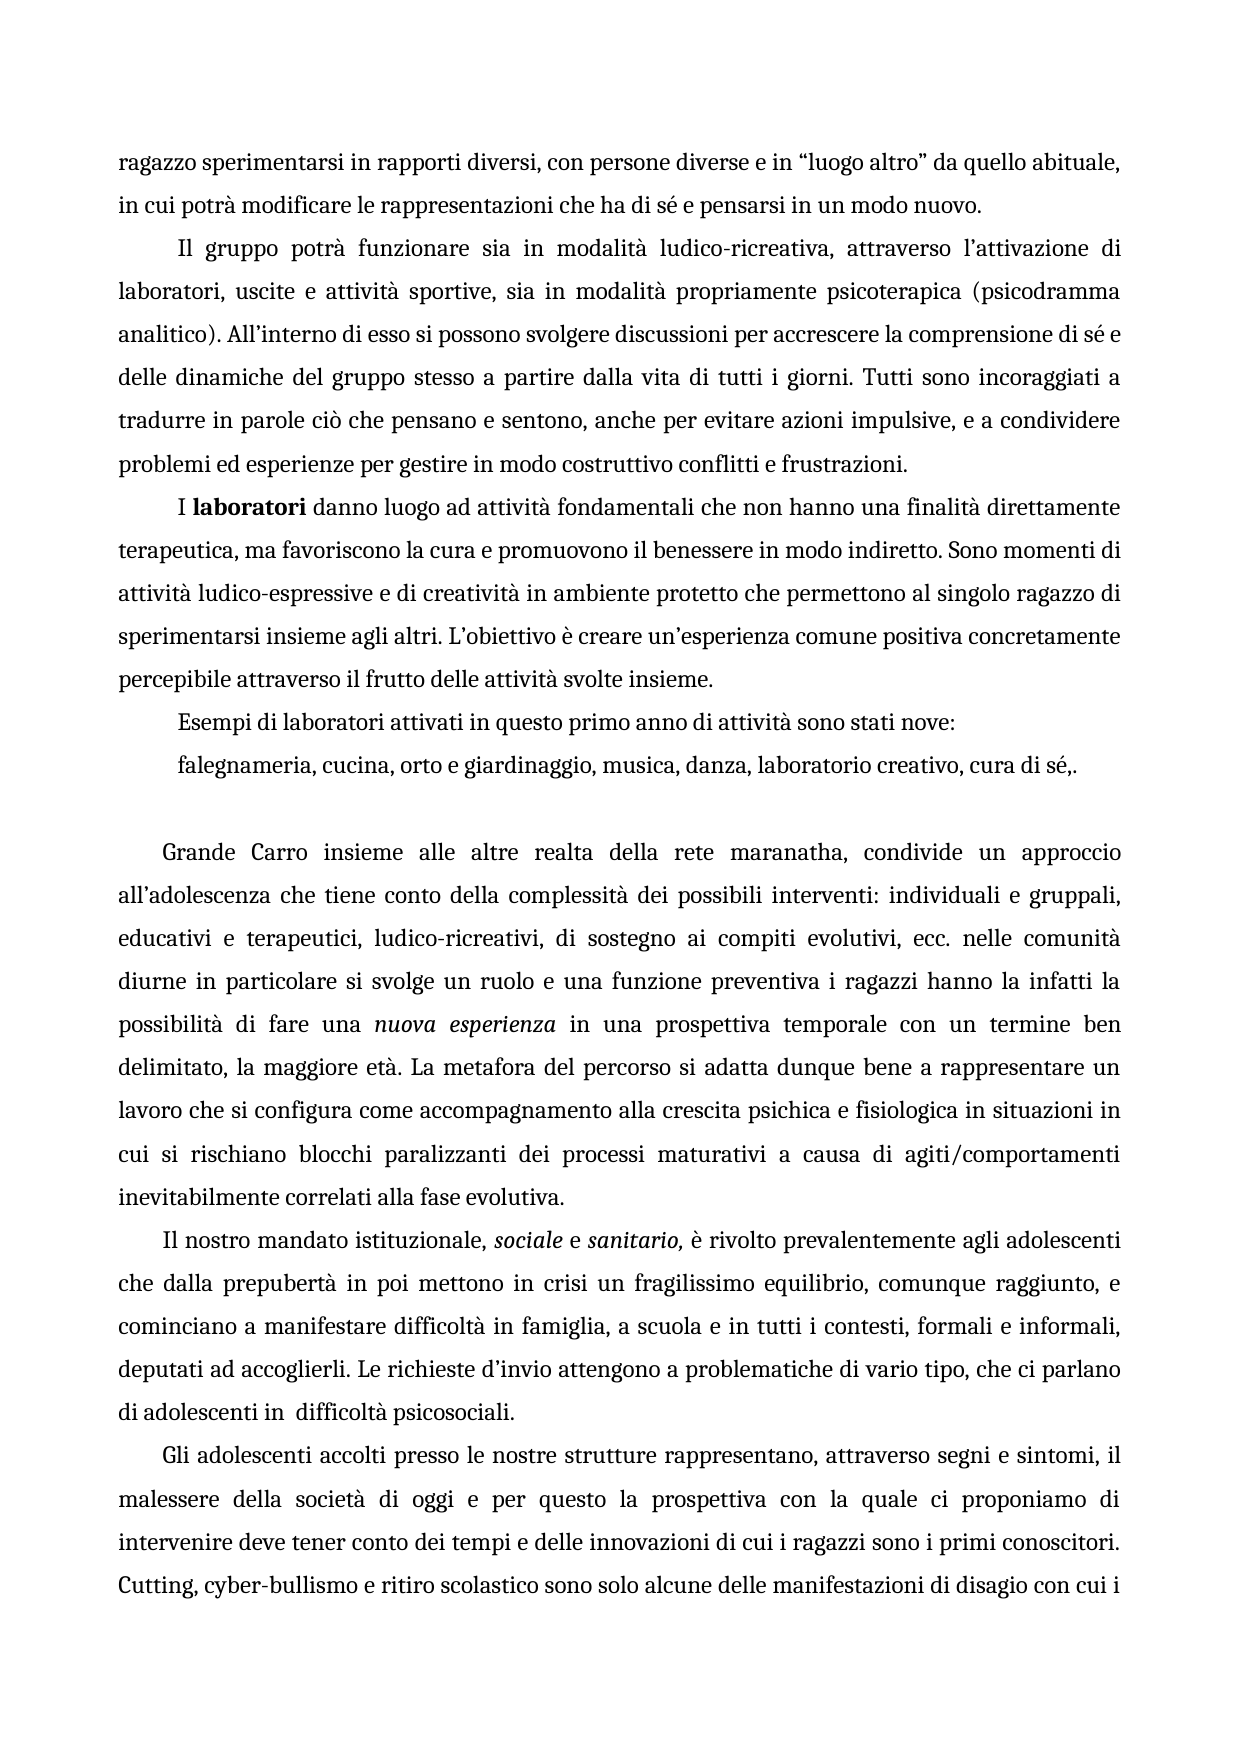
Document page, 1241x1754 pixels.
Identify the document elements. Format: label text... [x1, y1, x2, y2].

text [118, 1441, 1122, 1599]
text I laboratori danno luogo ad attività fondamentali che non hanno una finalità direttamente terapeutica, ma favoriscono la cura e promuovono il benessere in modo indiretto. Sono momenti di attività ludico-espressive e di creatività in ambiente protetto che permettono al singolo ragazzo di sperimentarsi insieme agli altri. L’obiettivo è creare un’esperienza comune positiva concretamente percepibile attraverso il frutto delle attività svolte insieme. [118, 493, 1122, 694]
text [118, 148, 1122, 219]
text Grande Carro insieme alle altre realta della rete maranatha, condivide un approccio all’adolescenza che tiene conto della complessità dei possibili interventi: individuali e gruppali, educativi e terapeutici, ludico-ricreativi, di sostegno ai compiti evolutivi, ecc. nelle comunità diurne in particolare si svolge un ruolo e una funzione preventiva i ragazzi hanno la infatti la possibilità di fare una nuova esperienza in una prospettiva temporale con un termine ben delimitato, la maggiore età. La metafora del percorso si adatta dunque bene a rappresentare un lavoro che si configura come accompagnamento alla crescita psichica e fisiologica in situazioni in cui si rischiano blocchi paralizzanti dei processi maturativi a causa di agiti/comportamenti inevitabilmente correlati alla fase evolutiva. [118, 838, 1122, 1211]
text falegnameria, cucina, orto e giardinaggio, musica, danza, laboratorio creativo, cura di sé,. [118, 751, 1122, 780]
text Il gruppo potrà funzionare sia in modalità ludico-ricreativa, attraverso l’attivazione di laboratori, uscite e attività sportive, sia in modalità propriamente psicoterapica (psicodramma analitico). All’interno di esso si possono svolgere discussioni per accrescere la comprensione di sé e delle dinamiche del gruppo stesso a partire dalla vita di tutti i giorni. Tutti sono incoraggiati a tradurre in parole ciò che pensano e sentono, anche per evitare azioni impulsive, e a condividere problemi ed esperienze per gestire in modo costruttivo conflitti e frustrazioni. [118, 234, 1122, 478]
text Il nostro mandato istituzionale, sociale e sanitario, è rivolto prevalentemente agli adolescenti che dalla prepubertà in poi mettono in crisi un fragilissimo equilibrio, comunque raggiunto, e cominciano a manifestare difficoltà in famiglia, a scuola e in tutti i contesti, formali e informali, deputati ad accoglierli. Le richieste d’invio attengono a problematiche di vario tipo, che ci parlano di adolescenti in difficoltà psicosociali. [118, 1226, 1122, 1427]
text Esempi di laboratori attivati in questo primo anno di attività sono stati nove: [118, 708, 1122, 737]
